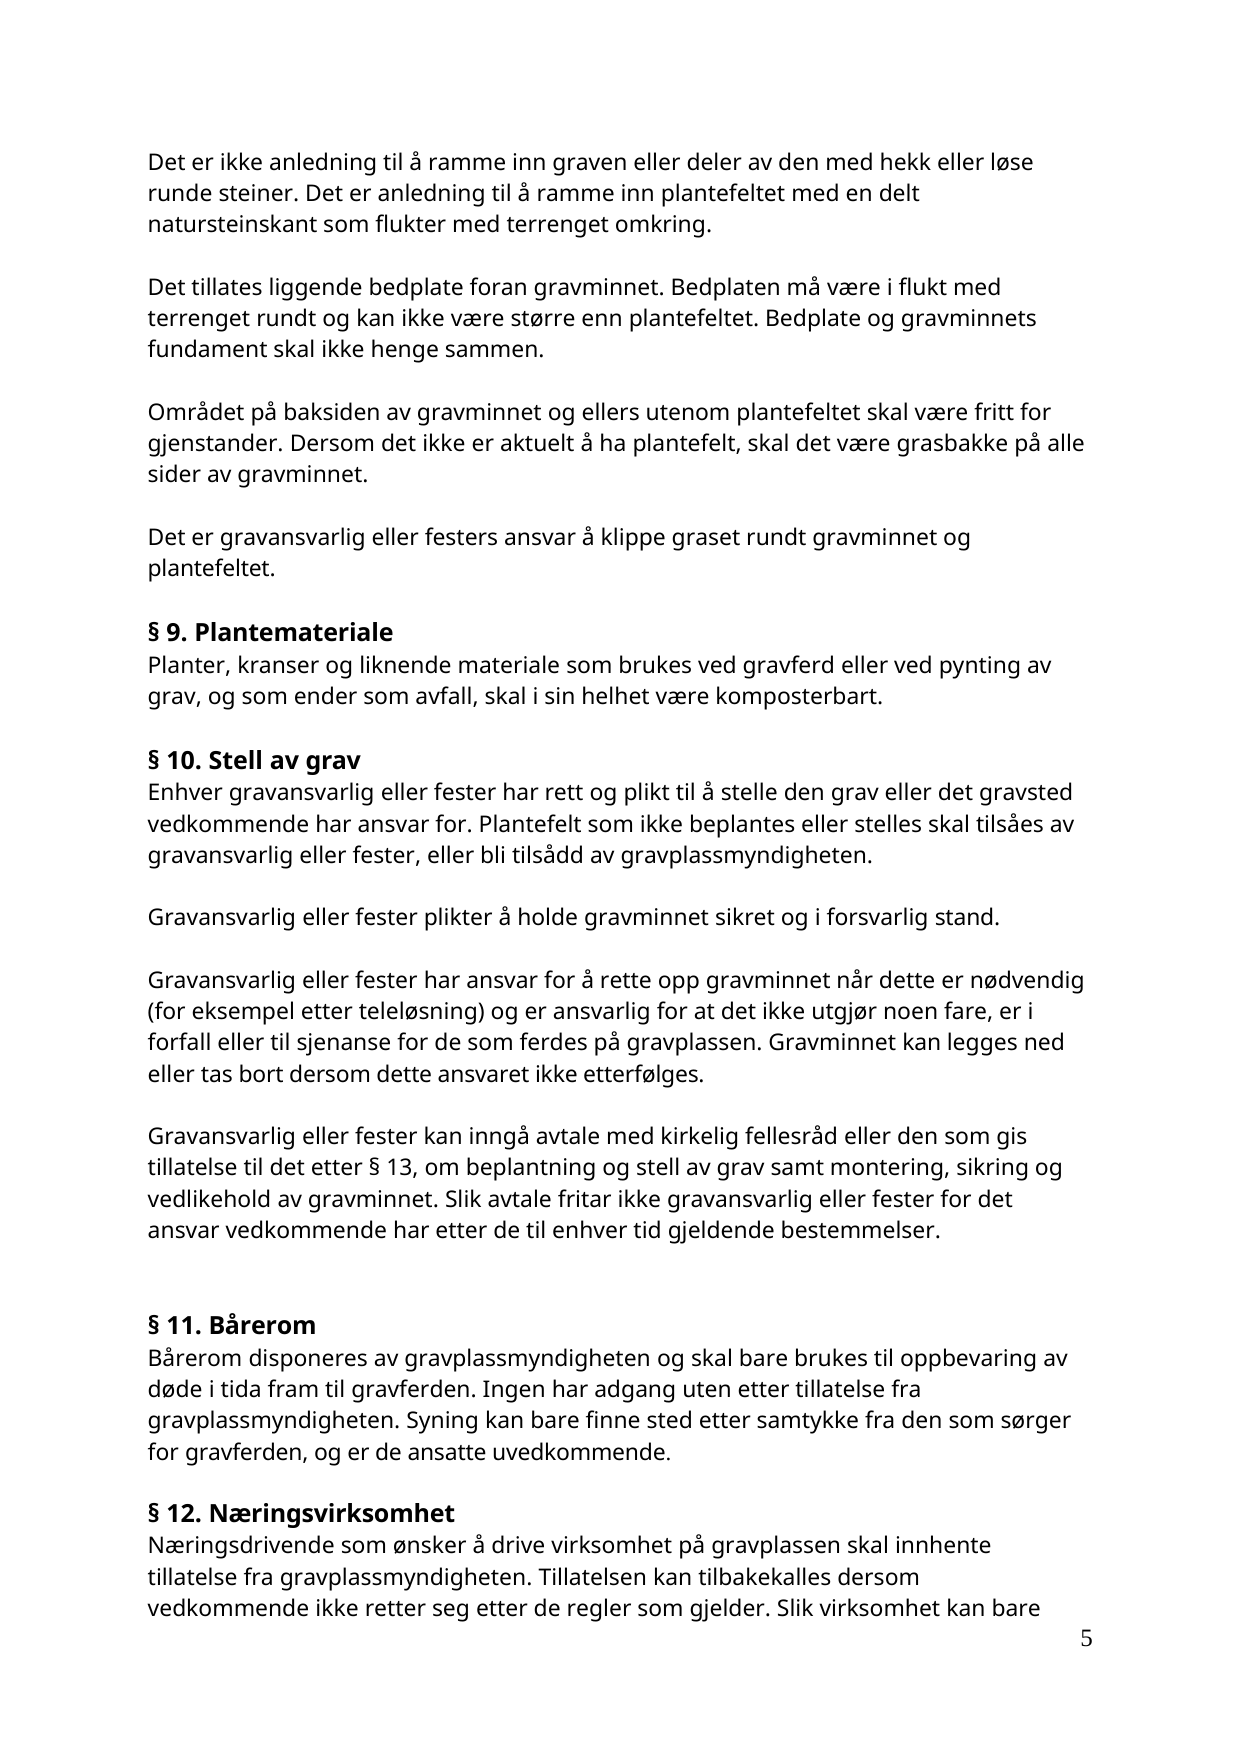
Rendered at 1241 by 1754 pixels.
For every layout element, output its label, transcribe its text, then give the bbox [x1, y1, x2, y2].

text Bårerom disponeres av gravplassmyndigheten og skal bare brukes til oppbevaring av døde i tida fram til gravferden. Ingen har adgang uten etter tillatelse fra gravplassmyndigheten. Syning kan bare finne sted etter samtykke fra den som sørger for gravferden, og er de ansatte uvedkommende. [147, 1342, 1084, 1467]
text Enhver gravansvarlig eller fester har rett og plikt til å stelle den grav eller det gravsted vedkommende har ansvar for. Plantefelt som ikke beplantes eller stelles skal tilsåes av gravansvarlig eller fester, eller bli tilsådd av gravplassmyndigheten. [147, 776, 1084, 870]
text Det tillates liggende bedplate foran gravminnet. Bedplaten må være i flukt med terrenget rundt og kan ikke være større enn plantefeltet. Bedplate og gravminnets fundament skal ikke henge sammen. [147, 271, 1103, 364]
text Planter, kranser og liknende materiale som brukes ved gravferd eller ved pynting av grav, og som ender som avfall, skal i sin helhet være komposterbart. [147, 648, 1084, 711]
subtitle § 12. Næringsvirksomhet [147, 1495, 1103, 1529]
subtitle § 11. Bårerom [147, 1308, 1103, 1342]
text Gravansvarlig eller fester kan inngå avtale med kirkelig fellesråd eller den som gis tillatelse til det etter § 13, om beplantning og stell av grav samt montering, sikring og vedlikehold av gravminnet. Slik avtale fritar ikke gravansvarlig eller fester for det ansvar vedkommende har etter de til enhver tid gjeldende bestemmelser. [147, 1120, 1084, 1245]
text Det er ikke anledning til å ramme inn graven eller deler av den med hekk eller løse runde steiner. Det er anledning til å ramme inn plantefeltet med en delt natursteinskant som flukter med terrenget omkring. [147, 146, 1086, 239]
text Gravansvarlig eller fester plikter å holde gravminnet sikret og i forsvarlig stand. [147, 901, 1103, 933]
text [147, 1529, 1079, 1623]
subtitle § 9. Plantemateriale [147, 614, 1103, 648]
text Området på baksiden av gravminnet og ellers utenom plantefeltet skal være fritt for gjenstander. Dersom det ikke er aktuelt å ha plantefelt, skal det være grasbakke på alle sider av gravminnet. [147, 396, 1088, 489]
text Det er gravansvarlig eller festers ansvar å klippe graset rundt gravminnet og plantefeltet. [147, 521, 1088, 583]
subtitle § 10. Stell av grav [147, 742, 1103, 776]
text Gravansvarlig eller fester har ansvar for å rette opp gravminnet når dette er nødvendig (for eksempel etter teleløsning) og er ansvarlig for at det ikke utgjør noen fare, er i forfall eller til sjenanse for de som ferdes på gravplassen. Gravminnet kan legges ned eller tas bort dersom dette ansvaret ikke etterfølges. [147, 964, 1103, 1089]
